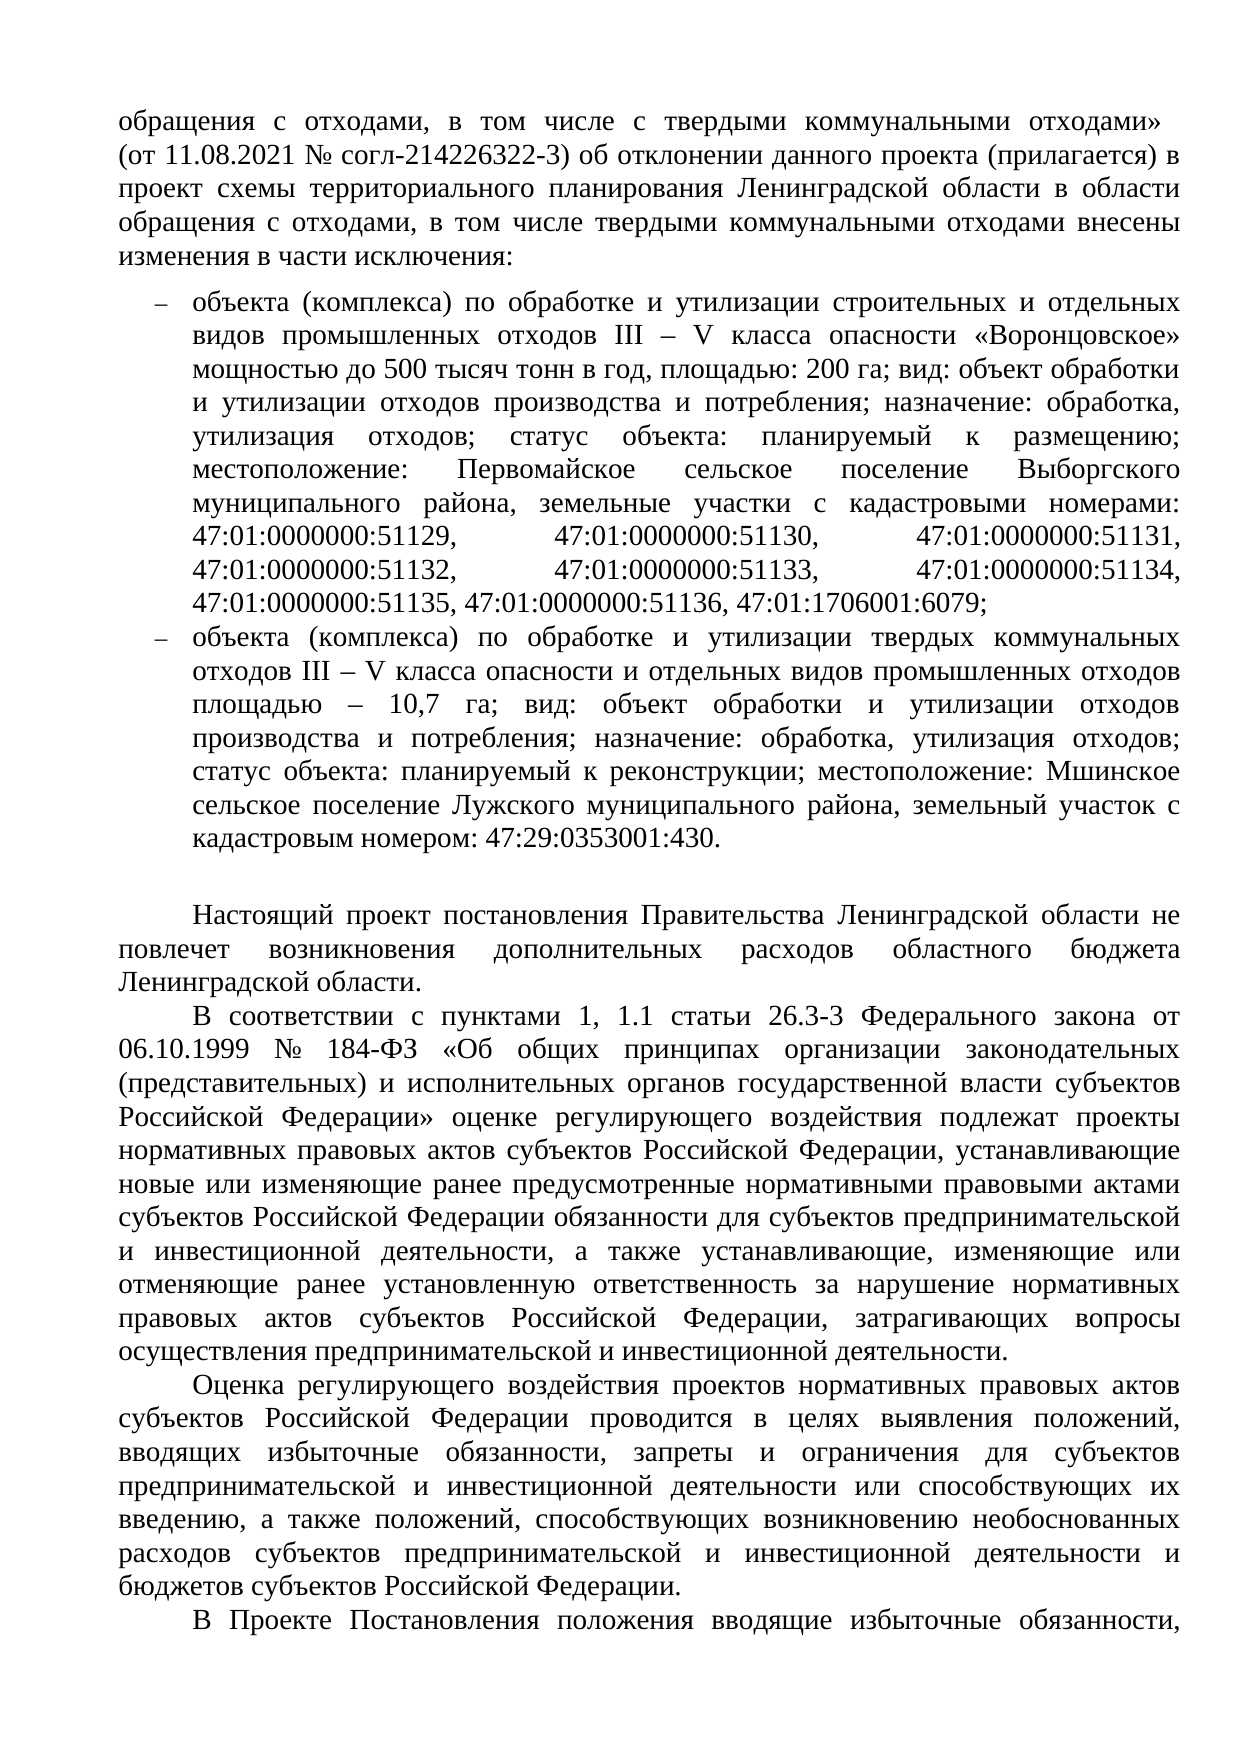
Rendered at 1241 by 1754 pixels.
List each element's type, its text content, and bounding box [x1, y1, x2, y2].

text В соответствии с пунктами 1, 1.1 статьи 26.3-3 Федерального закона от 06.10.1999 № 184-ФЗ «Об общих принципах организации законодательных (представительных) и исполнительных органов государственной власти субъектов Российской Федерации» оценке регулирующего воздействия подлежат проекты нормативных правовых актов субъектов Российской Федерации, устанавливающие новые или изменяющие ранее предусмотренные нормативными правовыми актами субъектов Российской Федерации обязанности для субъектов предпринимательской и инвестиционной деятельности, а также устанавливающие, изменяющие или отменяющие ранее установленную ответственность за нарушение нормативных правовых актов субъектов Российской Федерации, затрагивающих вопросы осуществления предпринимательской и инвестиционной деятельности. [118, 998, 1181, 1367]
text Оценка регулирующего воздействия проектов нормативных правовых актов субъектов Российской Федерации проводится в целях выявления положений, вводящих избыточные обязанности, запреты и ограничения для субъектов предпринимательской и инвестиционной деятельности или способствующих их введению, а также положений, способствующих возникновению необоснованных расходов субъектов предпринимательской и инвестиционной деятельности и бюджетов субъектов Российской Федерации. [118, 1367, 1181, 1602]
list объекта (комплекса) по обработке и утилизации твердых коммунальных отходов III – V класса опасности и отдельных видов промышленных отходов площадью – 10,7 га; вид: объект обработки и утилизации отходов производства и потребления; назначение: обработка, утилизация отходов; статус объекта: планируемый к реконструкции; местоположение: Мшинское сельское поселение Лужского муниципального района, земельный участок с кадастровым номером: 47:29:0353001:430. [154, 619, 1181, 854]
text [118, 1602, 1181, 1635]
text Настоящий проект постановления Правительства Ленинградской области не повлечет возникновения дополнительных расходов областного бюджета Ленинградской области. [118, 897, 1181, 998]
list объекта (комплекса) по обработке и утилизации строительных и отдельных видов промышленных отходов III – V класса опасности «Воронцовское» мощностью до 500 тысяч тонн в год, площадью: 200 га; вид: объект обработки и утилизации отходов производства и потребления; назначение: обработка, утилизация отходов; статус объекта: планируемый к размещению; местоположение: Первомайское сельское поселение Выборгского муниципального района, земельные участки с кадастровыми номерами: 47:01:0000000:51129, 47:01:0000000:51130, 47:01:0000000:51131, 47:01:0000000:51132, 47:01:0000000:51133, 47:01:0000000:51134, 47:01:0000000:51135, 47:01:0000000:51136, 47:01:1706001:6079; [154, 284, 1181, 619]
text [118, 103, 1181, 271]
